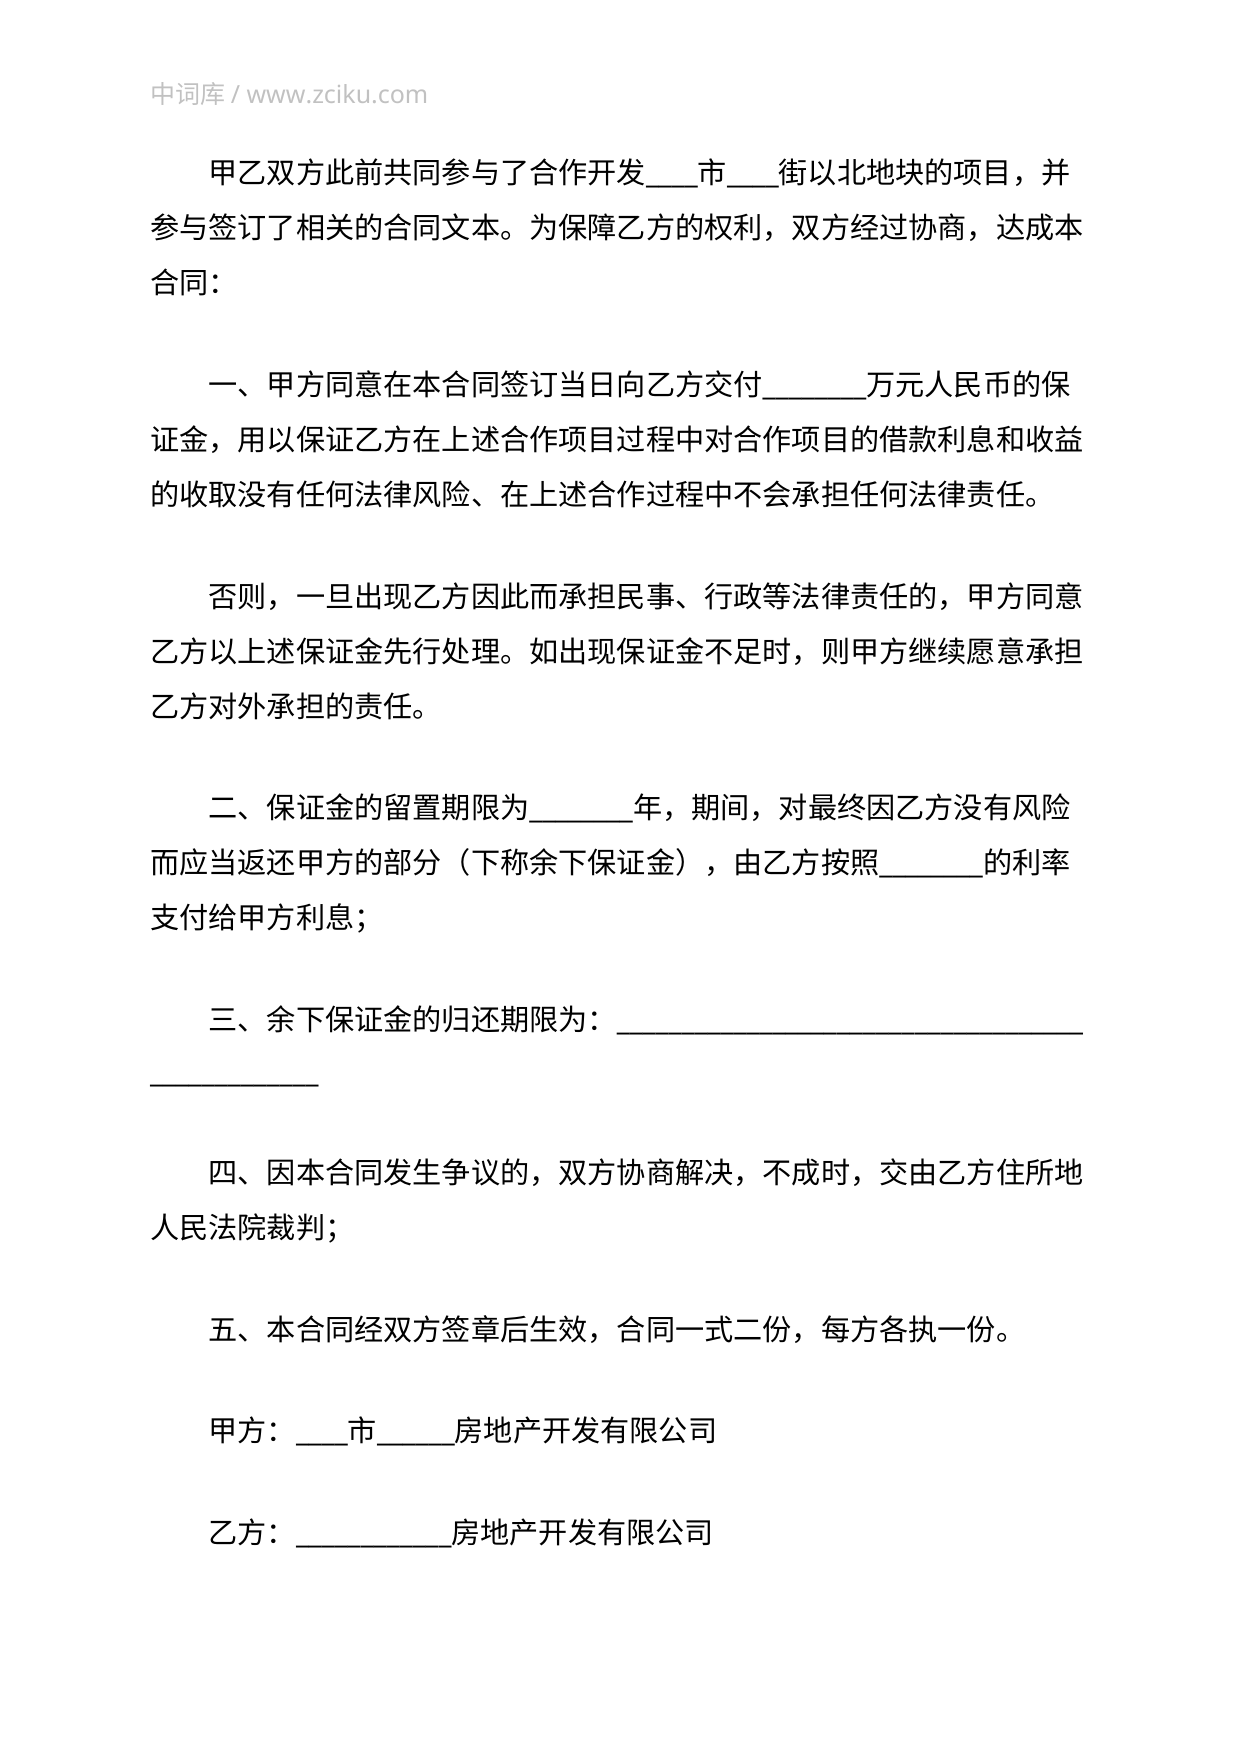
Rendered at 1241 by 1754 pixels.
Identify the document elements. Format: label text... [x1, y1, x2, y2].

text 乙方：____________房地产开发有限公司 [150, 1510, 1090, 1552]
text 五、本合同经双方签章后生效，合同一式二份，每方各执一份。 [150, 1306, 1090, 1348]
text 甲方：____市______房地产开发有限公司 [150, 1408, 1090, 1450]
text 四、因本合同发生争议的，双方协商解决，不成时，交由乙方住所地人民法院裁判； [150, 1149, 1090, 1247]
text 三、余下保证金的归还期限为：_________________________________________________ [150, 997, 1090, 1091]
text 二、保证金的留置期限为________年，期间，对最终因乙方没有风险而应当返还甲方的部分（下称余下保证金），由乙方按照________的利率支付给甲方利息； [150, 785, 1090, 937]
text 甲乙双方此前共同参与了合作开发____市____街以北地块的项目，并参与签订了相关的合同文本。为保障乙方的权利，双方经过协商，达成本合同： [150, 150, 1090, 302]
text 一、甲方同意在本合同签订当日向乙方交付________万元人民币的保证金，用以保证乙方在上述合作项目过程中对合作项目的借款利息和收益的收取没有任何法律风险、在上述合作过程中不会承担任何法律责任。 [150, 362, 1090, 514]
text 否则，一旦出现乙方因此而承担民事、行政等法律责任的，甲方同意乙方以上述保证金先行处理。如出现保证金不足时，则甲方继续愿意承担乙方对外承担的责任。 [150, 573, 1090, 725]
